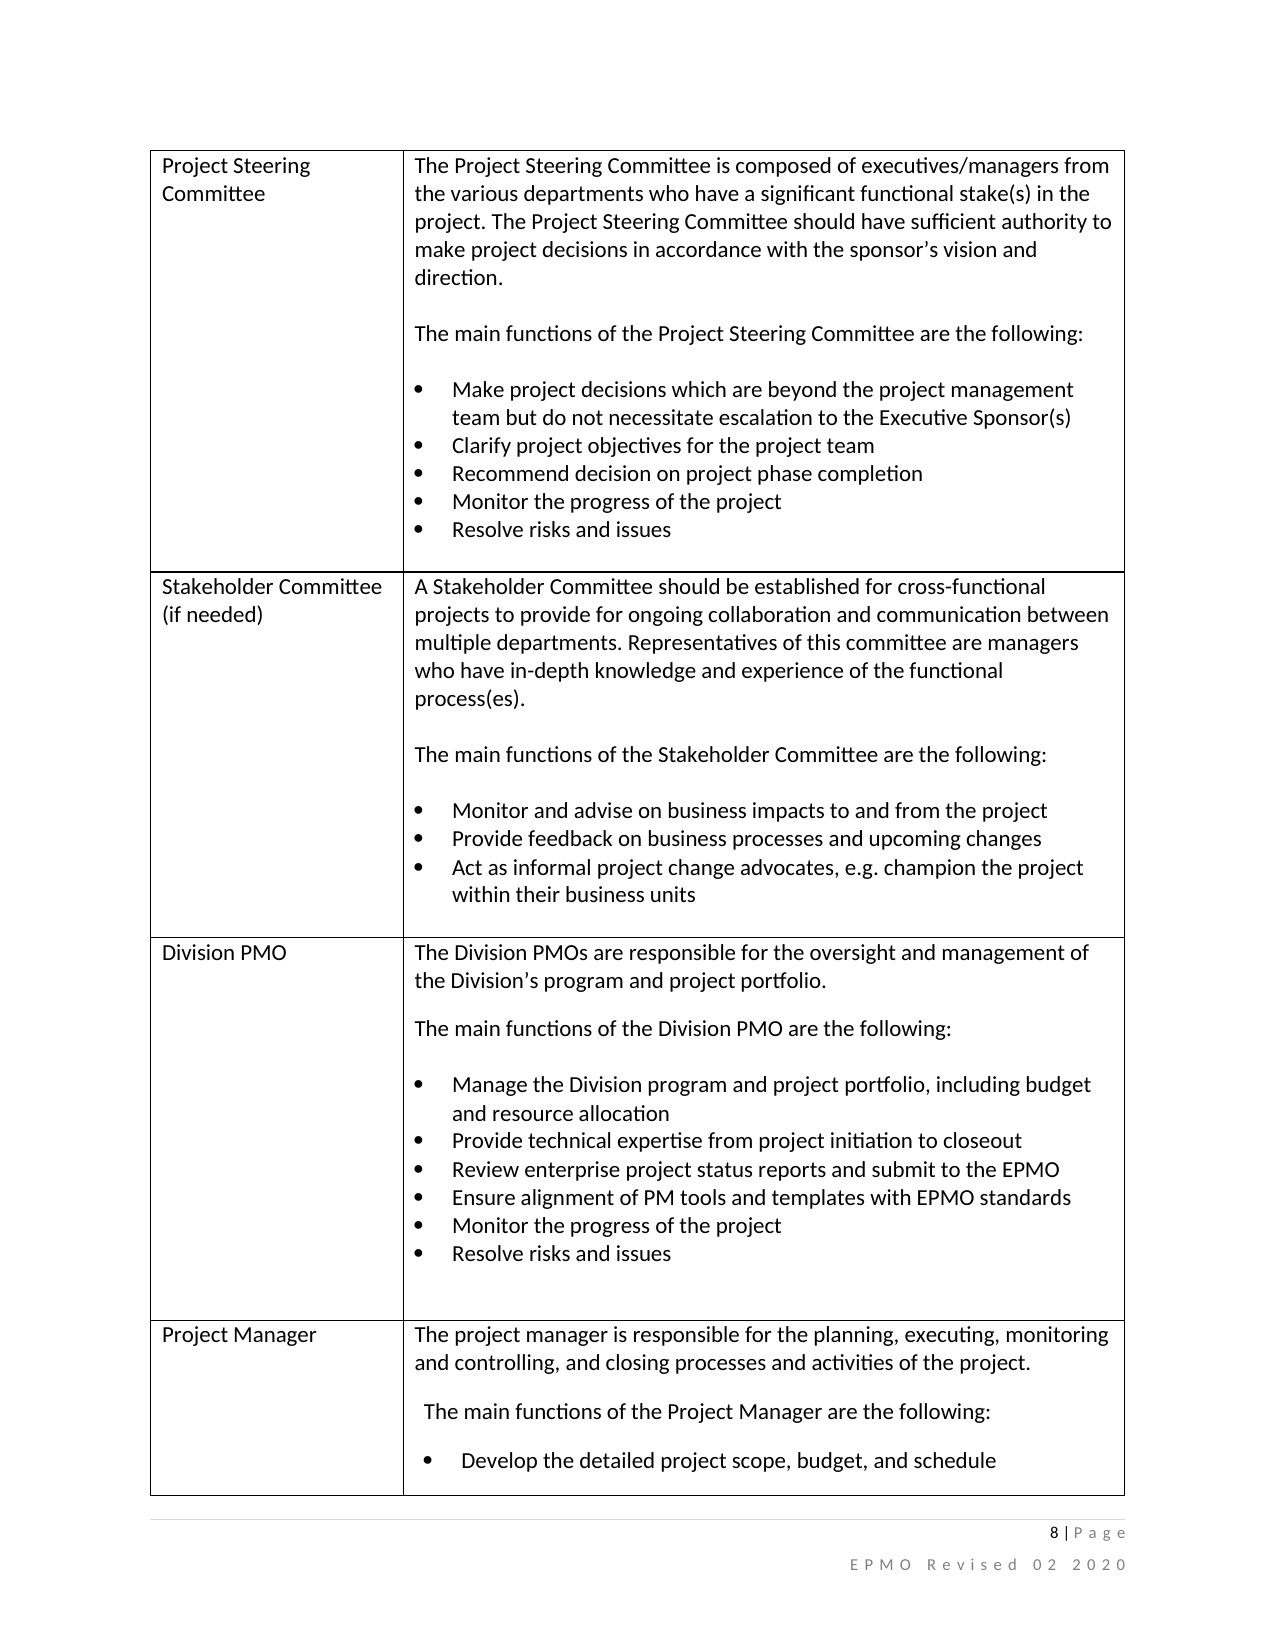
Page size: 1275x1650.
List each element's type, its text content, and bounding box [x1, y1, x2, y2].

table_cell Project Manager [151, 1321, 403, 1495]
table_cell A Stakeholder Committee should be established for cross-functional projects to provide for ongoing collaboration and communication between multiple departments. Representatives of this committee are managers who have in-depth knowledge and experience of the functional process(es). The main functions of the Stakeholder Committee are the following: Monitor and advise on business impacts to and from the project Provide feedback on business processes and upcoming changes Act as informal project change advocates, e.g. champion the project within their business units [404, 573, 1124, 937]
table_cell The Project Steering Committee is composed of executives/managers from the various departments who have a significant functional stake(s) in the project. The Project Steering Committee should have sufficient authority to make project decisions in accordance with the sponsor’s vision and direction. The main functions of the Project Steering Committee are the following: Make project decisions which are beyond the project management team but do not necessitate escalation to the Executive Sponsor(s) Clarify project objectives for the project team Recommend decision on project phase completion Monitor the progress of the project Resolve risks and issues [404, 151, 1124, 571]
table_cell Stakeholder Committee (if needed) [151, 573, 403, 937]
table_cell Project Steering Committee [151, 151, 403, 571]
table_cell Division PMO [151, 938, 403, 1319]
table_cell The Division PMOs are responsible for the oversight and management of the Division’s program and project portfolio. The main functions of the Division PMO are the following: Manage the Division program and project portfolio, including budget and resource allocation Provide technical expertise from project initiation to closeout Review enterprise project status reports and submit to the EPMO Ensure alignment of PM tools and templates with EPMO standards Monitor the progress of the project Resolve risks and issues [404, 938, 1124, 1319]
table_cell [404, 1321, 1124, 1495]
